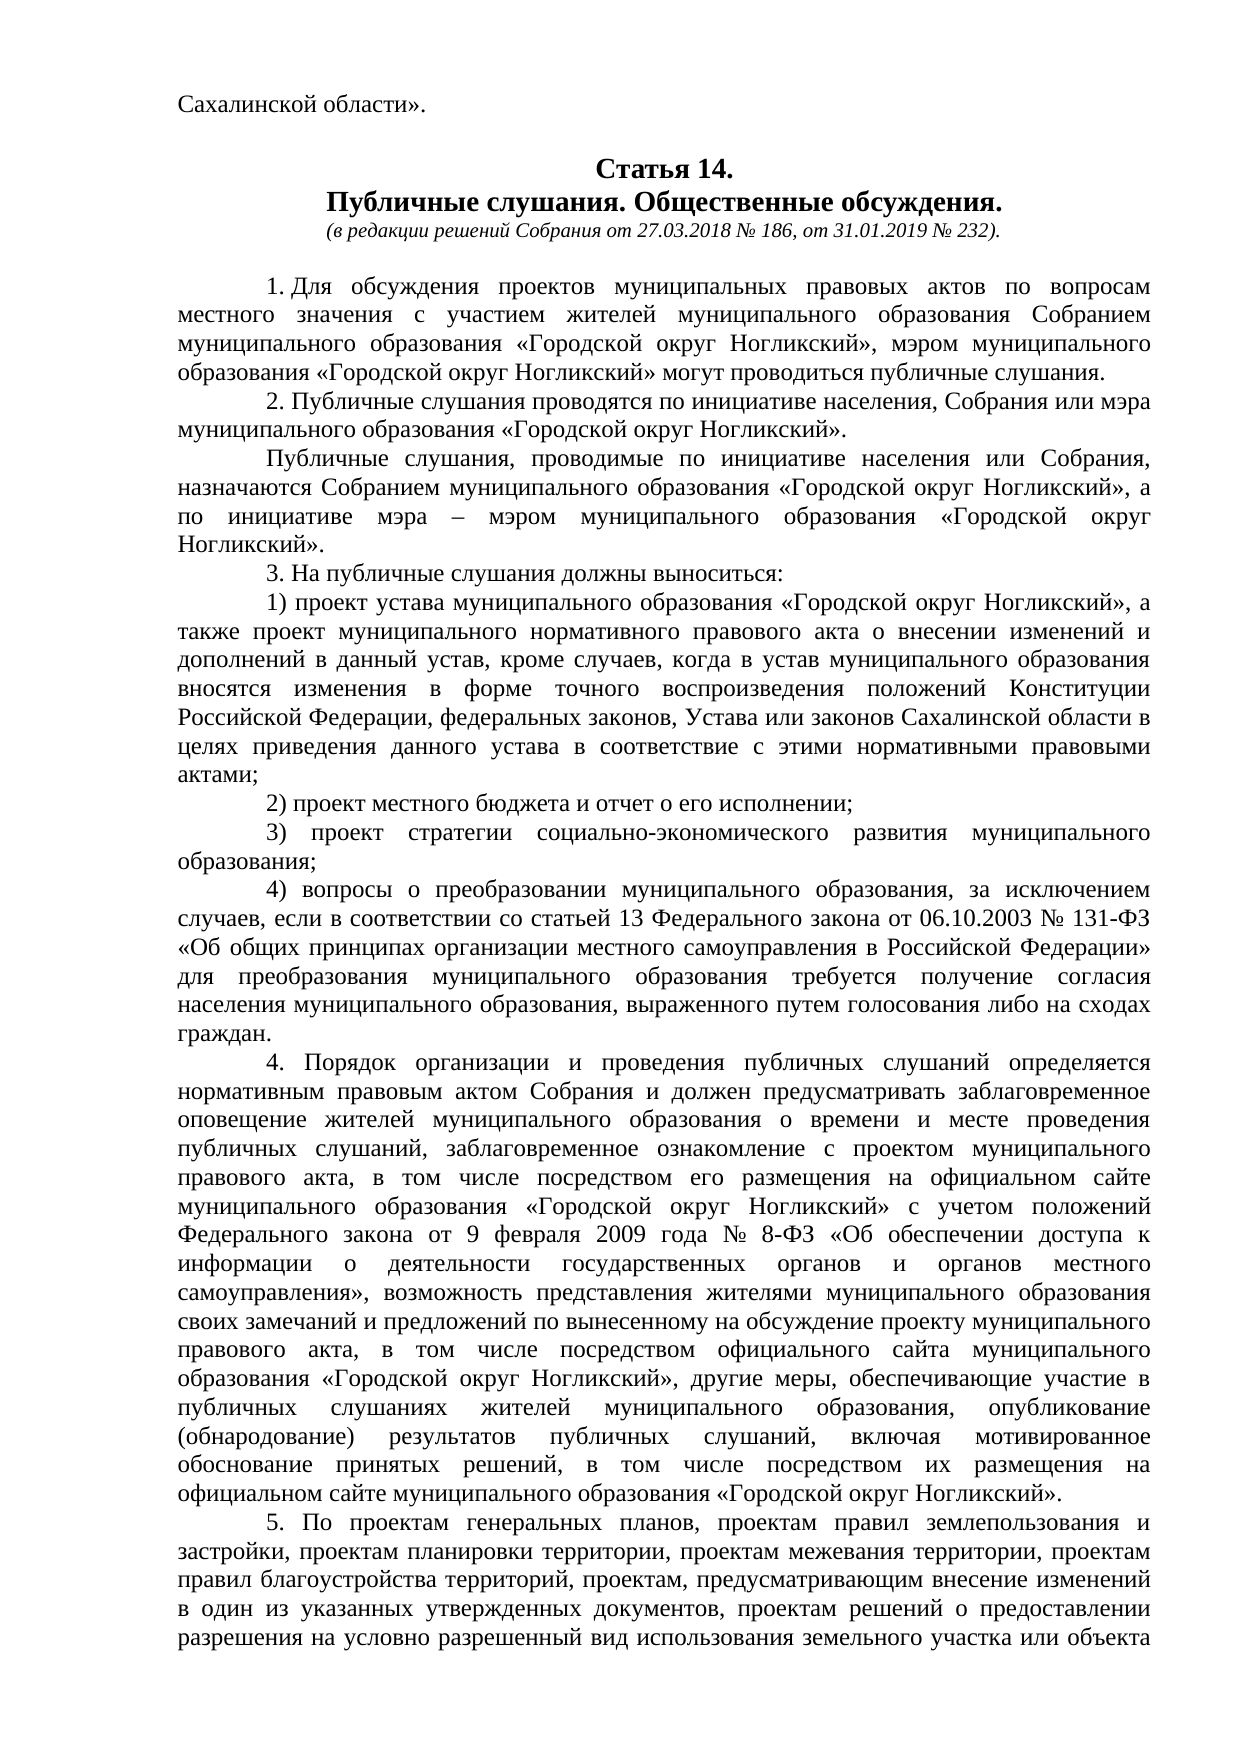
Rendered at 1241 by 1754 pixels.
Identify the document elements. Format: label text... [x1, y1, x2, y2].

text 4. Порядок организации и проведения публичных слушаний определяется нормативным правовым актом Собрания и должен предусматривать заблаговременное оповещение жителей муниципального образования о времени и месте проведения публичных слушаний, заблаговременное ознакомление с проектом муниципального правового акта, в том числе посредством его размещения на официальном сайте муниципального образования «Городской округ Ногликский» с учетом положений Федерального закона от 9 февраля 2009 года № 8-ФЗ «Об обеспечении доступа к информации о деятельности государственных органов и органов местного самоуправления», возможность представления жителями муниципального образования своих замечаний и предложений по вынесенному на обсуждение проекту муниципального правового акта, в том числе посредством официального сайта муниципального образования «Городской округ Ногликский», другие меры, обеспечивающие участие в публичных слушаниях жителей муниципального образования, опубликование (обнародование) результатов публичных слушаний, включая мотивированное обоснование принятых решений, в том числе посредством их размещения на официальном сайте муниципального образования «Городской округ Ногликский». [177, 1047, 1152, 1507]
text 1. Для обсуждения проектов муниципальных правовых актов по вопросам местного значения с участием жителей муниципального образования Собранием муниципального образования «Городской округ Ногликский», мэром муниципального образования «Городской округ Ногликский» могут проводиться публичные слушания. [177, 271, 1152, 386]
text Публичные слушания. Общественные обсуждения. [177, 184, 1152, 218]
text 3) проект стратегии социально-экономического развития муниципального образования; [177, 817, 1152, 874]
text Статья 14. [177, 151, 1152, 184]
text 1) проект устава муниципального образования «Городской округ Ногликский», а также проект муниципального нормативного правового акта о внесении изменений и дополнений в данный устав, кроме случаев, когда в устав муниципального образования вносятся изменения в форме точного воспроизведения положений Конституции Российской Федерации, федеральных законов, Устава или законов Сахалинской области в целях приведения данного устава в соответствие с этими нормативными правовыми актами; [177, 587, 1152, 788]
text (в редакции решений Собрания от 27.03.2018 № 186, от 31.01.2019 № 232). [177, 218, 1152, 242]
text 3. На публичные слушания должны выноситься: [177, 558, 1152, 587]
text 2) проект местного бюджета и отчет о его исполнении; [177, 788, 1152, 817]
text 4) вопросы о преобразовании муниципального образования, за исключением случаев, если в соответствии со статьей 13 Федерального закона от 06.10.2003 № 131-ФЗ «Об общих принципах организации местного самоуправления в Российской Федерации» для преобразования муниципального образования требуется получение согласия населения муниципального образования, выраженного путем голосования либо на сходах граждан. [177, 874, 1152, 1047]
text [177, 1507, 1152, 1651]
text Публичные слушания, проводимые по инициативе населения или Собрания, назначаются Собранием муниципального образования «Городской округ Ногликский», а по инициативе мэра – мэром муниципального образования «Городской округ Ногликский». [177, 443, 1152, 558]
text 2. Публичные слушания проводятся по инициативе населения, Собрания или мэра муниципального образования «Городской округ Ногликский». [177, 386, 1152, 443]
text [177, 89, 1152, 117]
